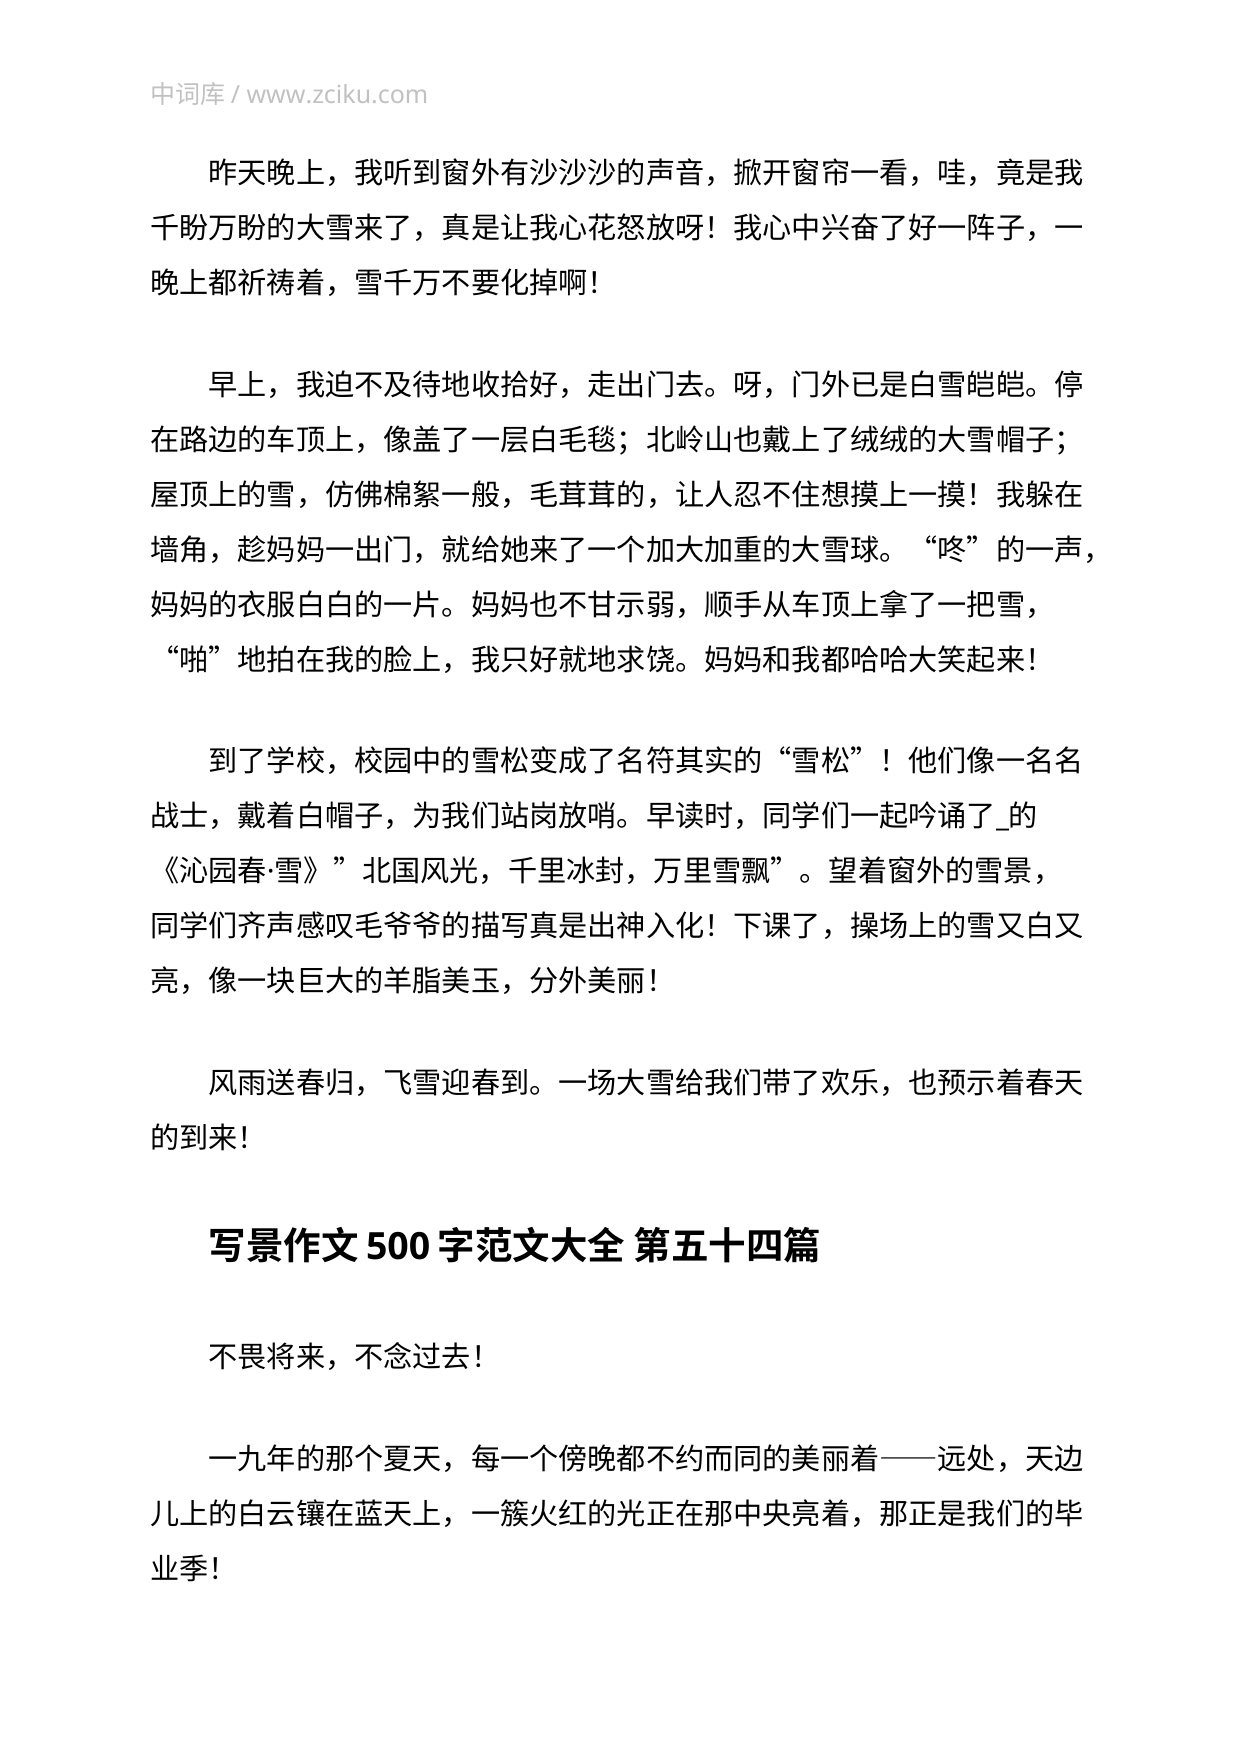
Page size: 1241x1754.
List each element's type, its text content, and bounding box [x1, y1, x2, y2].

text 不畏将来，不念过去！ [150, 1334, 1090, 1376]
text 写景作文500字范文大全 第五十四篇 [150, 1216, 1090, 1271]
text 风雨送春归，飞雪迎春到。一场大雪给我们带了欢乐，也预示着春天的到来！ [150, 1059, 1090, 1157]
text 一九年的那个夏天，每一个傍晚都不约而同的美丽着——远处，天边儿上的白云镶在蓝天上，一簇火红的光正在那中央亮着，那正是我们的毕业季！ [150, 1435, 1090, 1587]
text 早上，我迫不及待地收拾好，走出门去。呀，门外已是白雪皑皑。停在路边的车顶上，像盖了一层白毛毯；北岭山也戴上了绒绒的大雪帽子；屋顶上的雪，仿佛棉絮一般，毛茸茸的，让人忍不住想摸上一摸！我躲在墙角，趁妈妈一出门，就给她来了一个加大加重的大雪球。“咚”的一声，妈妈的衣服白白的一片。妈妈也不甘示弱，顺手从车顶上拿了一把雪，“啪”地拍在我的脸上，我只好就地求饶。妈妈和我都哈哈大笑起来！ [150, 362, 1090, 678]
text 昨天晚上，我听到窗外有沙沙沙的声音，掀开窗帘一看，哇，竟是我千盼万盼的大雪来了，真是让我心花怒放呀！我心中兴奋了好一阵子，一晚上都祈祷着，雪千万不要化掉啊！ [150, 150, 1090, 302]
text 到了学校，校园中的雪松变成了名符其实的“雪松”！他们像一名名战士，戴着白帽子，为我们站岗放哨。早读时，同学们一起吟诵了_的《沁园春·雪》”北国风光，千里冰封，万里雪飘”。望着窗外的雪景，同学们齐声感叹毛爷爷的描写真是出神入化！下课了，操场上的雪又白又亮，像一块巨大的羊脂美玉，分外美丽！ [150, 738, 1090, 1000]
